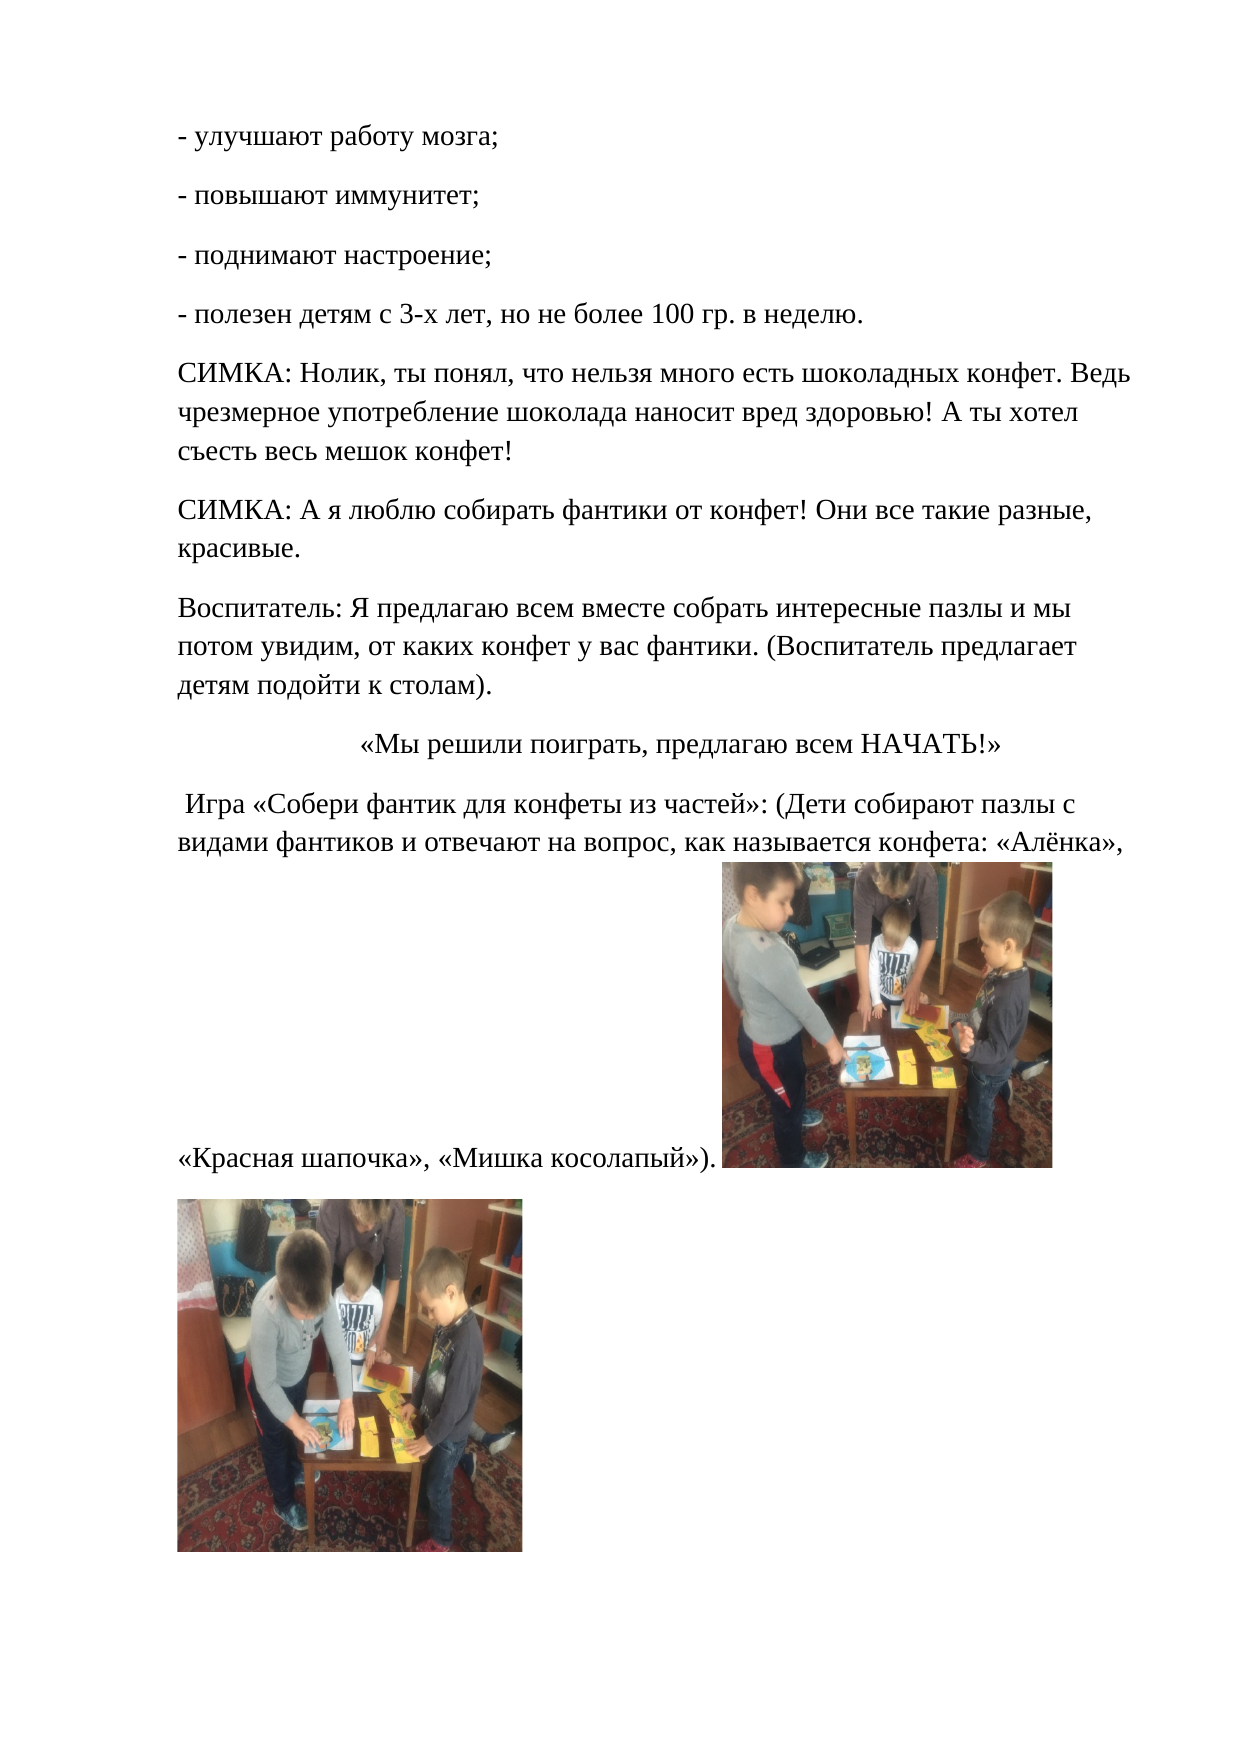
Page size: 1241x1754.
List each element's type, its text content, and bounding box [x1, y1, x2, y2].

text СИМКА: Нолик, ты понял, что нельзя много есть шоколадных конфет. Ведь чрезмерное употребление шоколада наносит вред здоровью! А ты хотел съесть весь мешок конфет! [177, 356, 1152, 466]
text «Мы решили поиграть, предлагаю всем НАЧАТЬ!» [177, 726, 1152, 760]
text СИМКА: А я люблю собирать фантики от конфет! Они все такие разные, красивые. [177, 492, 1152, 564]
text - поднимают настроение; [177, 237, 1152, 270]
picture [722, 862, 1053, 1168]
text Воспитатель: Я предлагаю всем вместе собрать интересные пазлы и мы потом увидим, от каких конфет у вас фантики. (Воспитатель предлагает детям подойти к столам). [177, 590, 1152, 701]
picture [177, 1199, 523, 1552]
text - повышают иммунитет; [177, 177, 1152, 211]
text - улучшают работу мозга; [177, 118, 1152, 152]
text - полезен детям с 3-х лет, но не более 100 гр. в неделю. [177, 296, 1152, 330]
